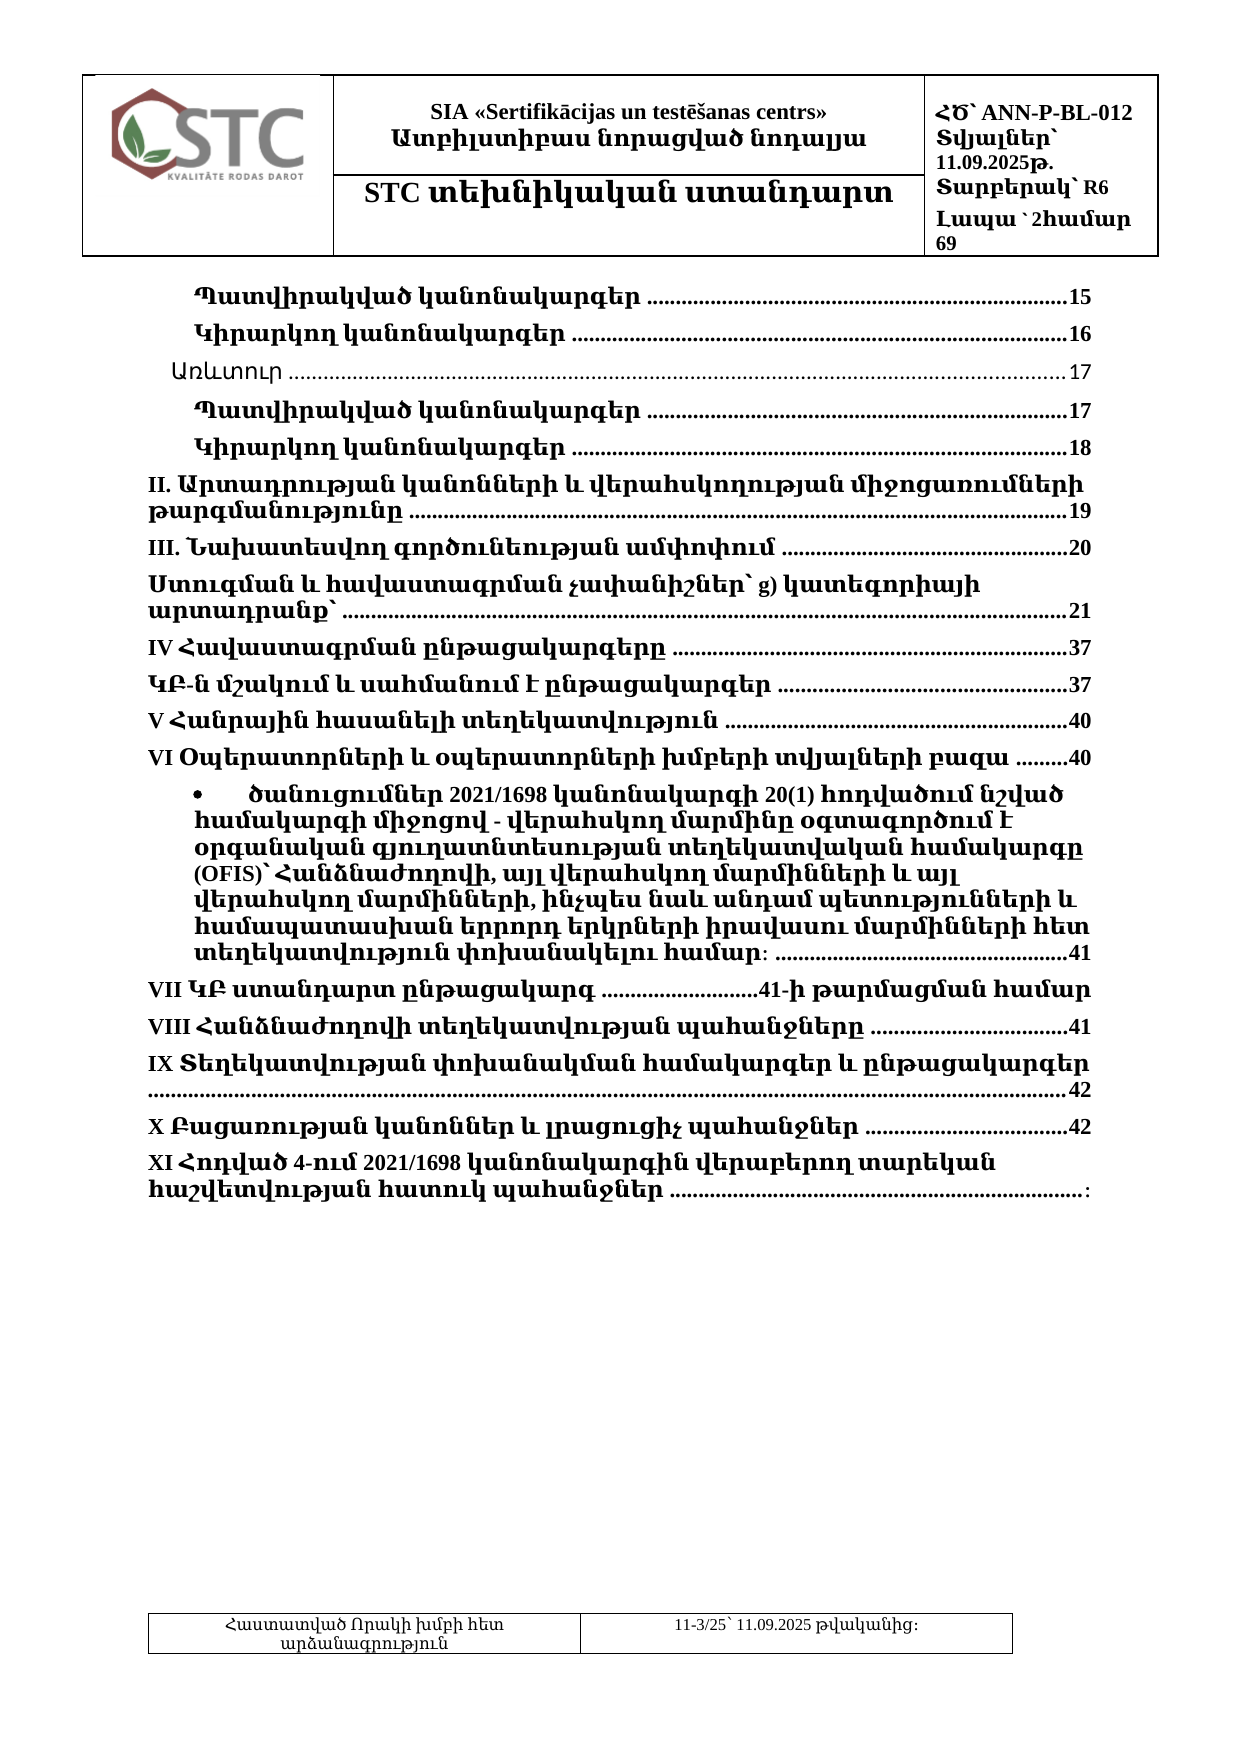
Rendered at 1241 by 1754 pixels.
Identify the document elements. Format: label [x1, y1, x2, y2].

picture [95, 75, 321, 197]
